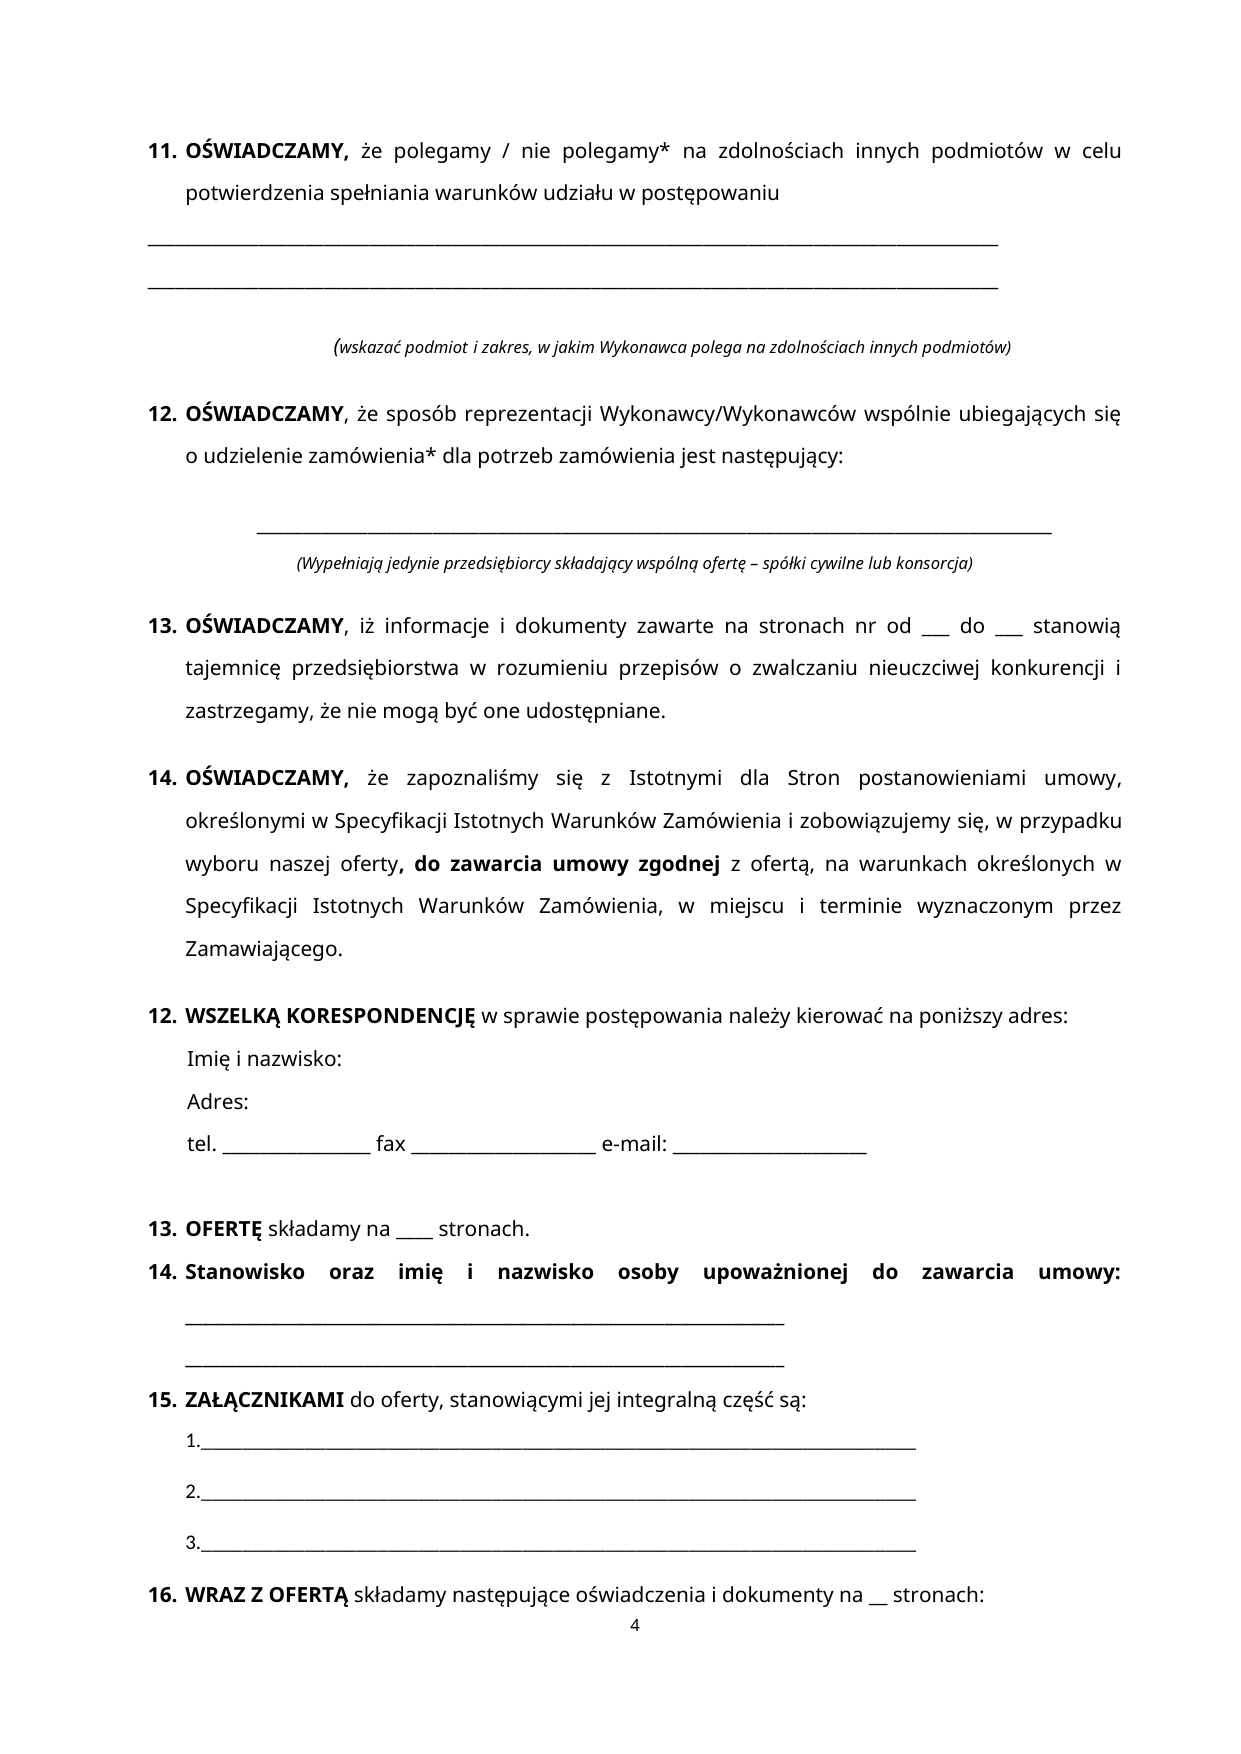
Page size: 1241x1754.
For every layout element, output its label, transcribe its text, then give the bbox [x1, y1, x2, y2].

text 3._____________________________________________________________________ [185, 1529, 1122, 1555]
text tel. ________________ fax ____________________ e-mail: _____________________ [187, 1129, 1122, 1158]
text 11. OŚWIADCZAMY, że polegamy / nie polegamy* na zdolnościach innych podmiotów w celu potwierdzenia spełniania warunków udziału w postępowaniu [148, 136, 1122, 207]
text 16. WRAZ Z OFERTĄ składamy następujące oświadczenia i dokumenty na __ stronach: [148, 1580, 1122, 1608]
text (wskazać podmiot i zakres, w jakim Wykonawca polega na zdolnościach innych podmiotów) [223, 331, 1122, 360]
text 14. Stanowisko oraz imię i nazwisko osoby upoważnionej do zawarcia umowy: ______________________________________________________________________ [148, 1257, 1122, 1328]
text (Wypełniają jedynie przedsiębiorcy składający wspólną ofertę – spółki cywilne lub konsorcja) [148, 552, 1122, 574]
text ______________________________________________________________________ [185, 1342, 1122, 1371]
text ______________________________________________________________________________________ [187, 509, 1122, 537]
text 1._____________________________________________________________________ [185, 1428, 1122, 1453]
text 13. OŚWIADCZAMY, iż informacje i dokumenty zawarte na stronach nr od ___ do ___ stanowią tajemnicę przedsiębiorstwa w rozumieniu przepisów o zwalczaniu nieuczciwej konkurencji i zastrzegamy, że nie mogą być one udostępniane. [148, 611, 1122, 724]
text 13. OFERTĘ składamy na ____ stronach. [148, 1214, 1122, 1243]
text 12. OŚWIADCZAMY, że sposób reprezentacji Wykonawcy/Wykonawców wspólnie ubiegających się o udzielenie zamówienia* dla potrzeb zamówienia jest następujący: [148, 399, 1122, 470]
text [148, 221, 1122, 292]
text 15. ZAŁĄCZNIKAMI do oferty, stanowiącymi jej integralną część są: [148, 1385, 1122, 1413]
text 2._____________________________________________________________________ [185, 1478, 1122, 1504]
text Adres: [187, 1087, 1122, 1115]
text Imię i nazwisko: [187, 1044, 1122, 1073]
text 14. OŚWIADCZAMY, że zapoznaliśmy się z Istotnymi dla Stron postanowieniami umowy, określonymi w Specyfikacji Istotnych Warunków Zamówienia i zobowiązujemy się, w przypadku wyboru naszej oferty, do zawarcia umowy zgodnej z ofertą, na warunkach określonych w Specyfikacji Istotnych Warunków Zamówienia, w miejscu i terminie wyznaczonym przez Zamawiającego. [148, 763, 1122, 962]
text 12. WSZELKĄ KORESPONDENCJĘ w sprawie postępowania należy kierować na poniższy adres: [148, 1002, 1122, 1030]
